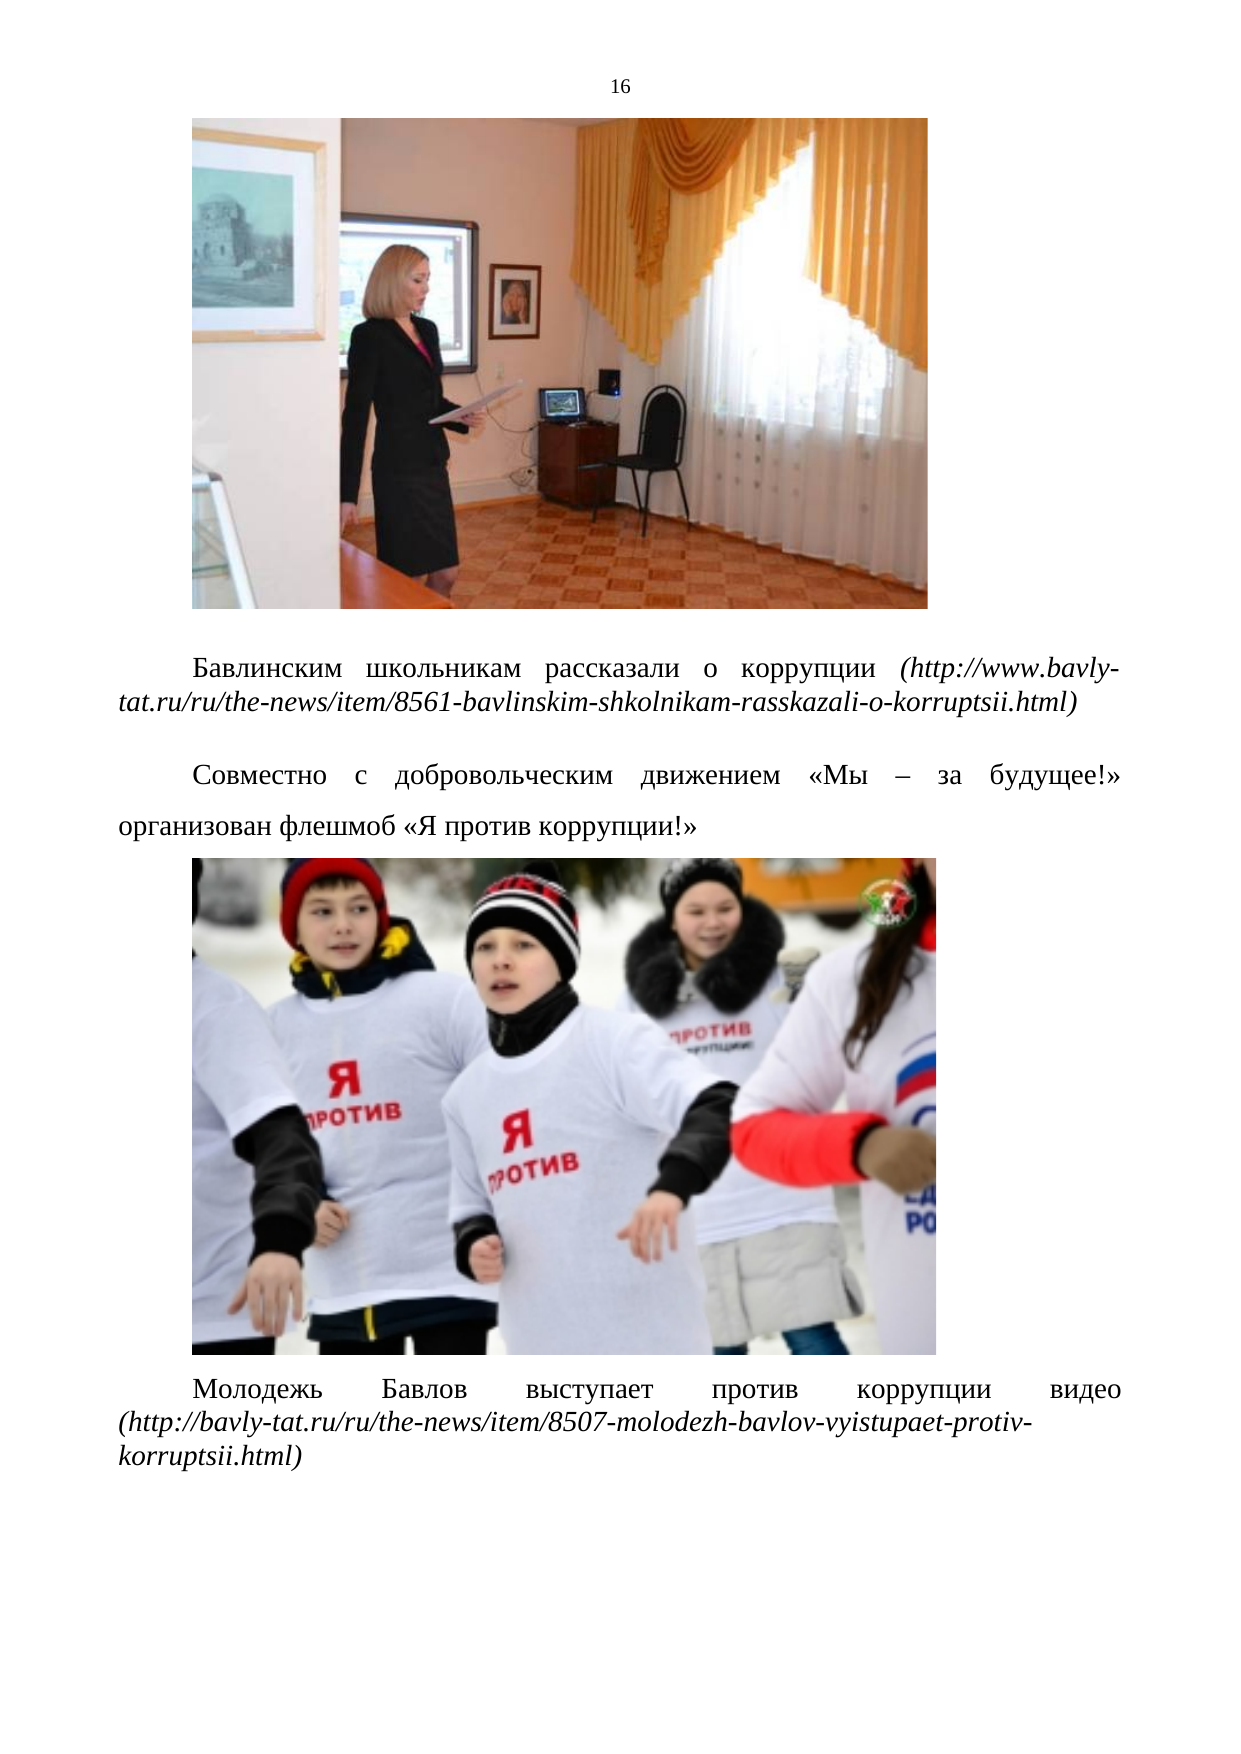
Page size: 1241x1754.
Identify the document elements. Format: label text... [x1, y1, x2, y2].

picture [192, 118, 928, 609]
text Совместно с добровольческим движением «Мы – за будущее!» организован флешмоб «Я против коррупции!» [118, 757, 1122, 841]
subtitle Бавлинским школьникам рассказали о коррупции (http://www.bavly-tat.ru/ru/the-news/item/8561-bavlinskim-shkolnikam-rasskazali-o-korruptsii.html) [118, 651, 1122, 718]
picture [192, 858, 937, 1355]
text Молодежь Бавлов выступает против коррупции видео (http://bavly-tat.ru/ru/the-news/item/8507-molodezh-bavlov-vyistupaet-protiv-korruptsii.html) [118, 1371, 1122, 1472]
